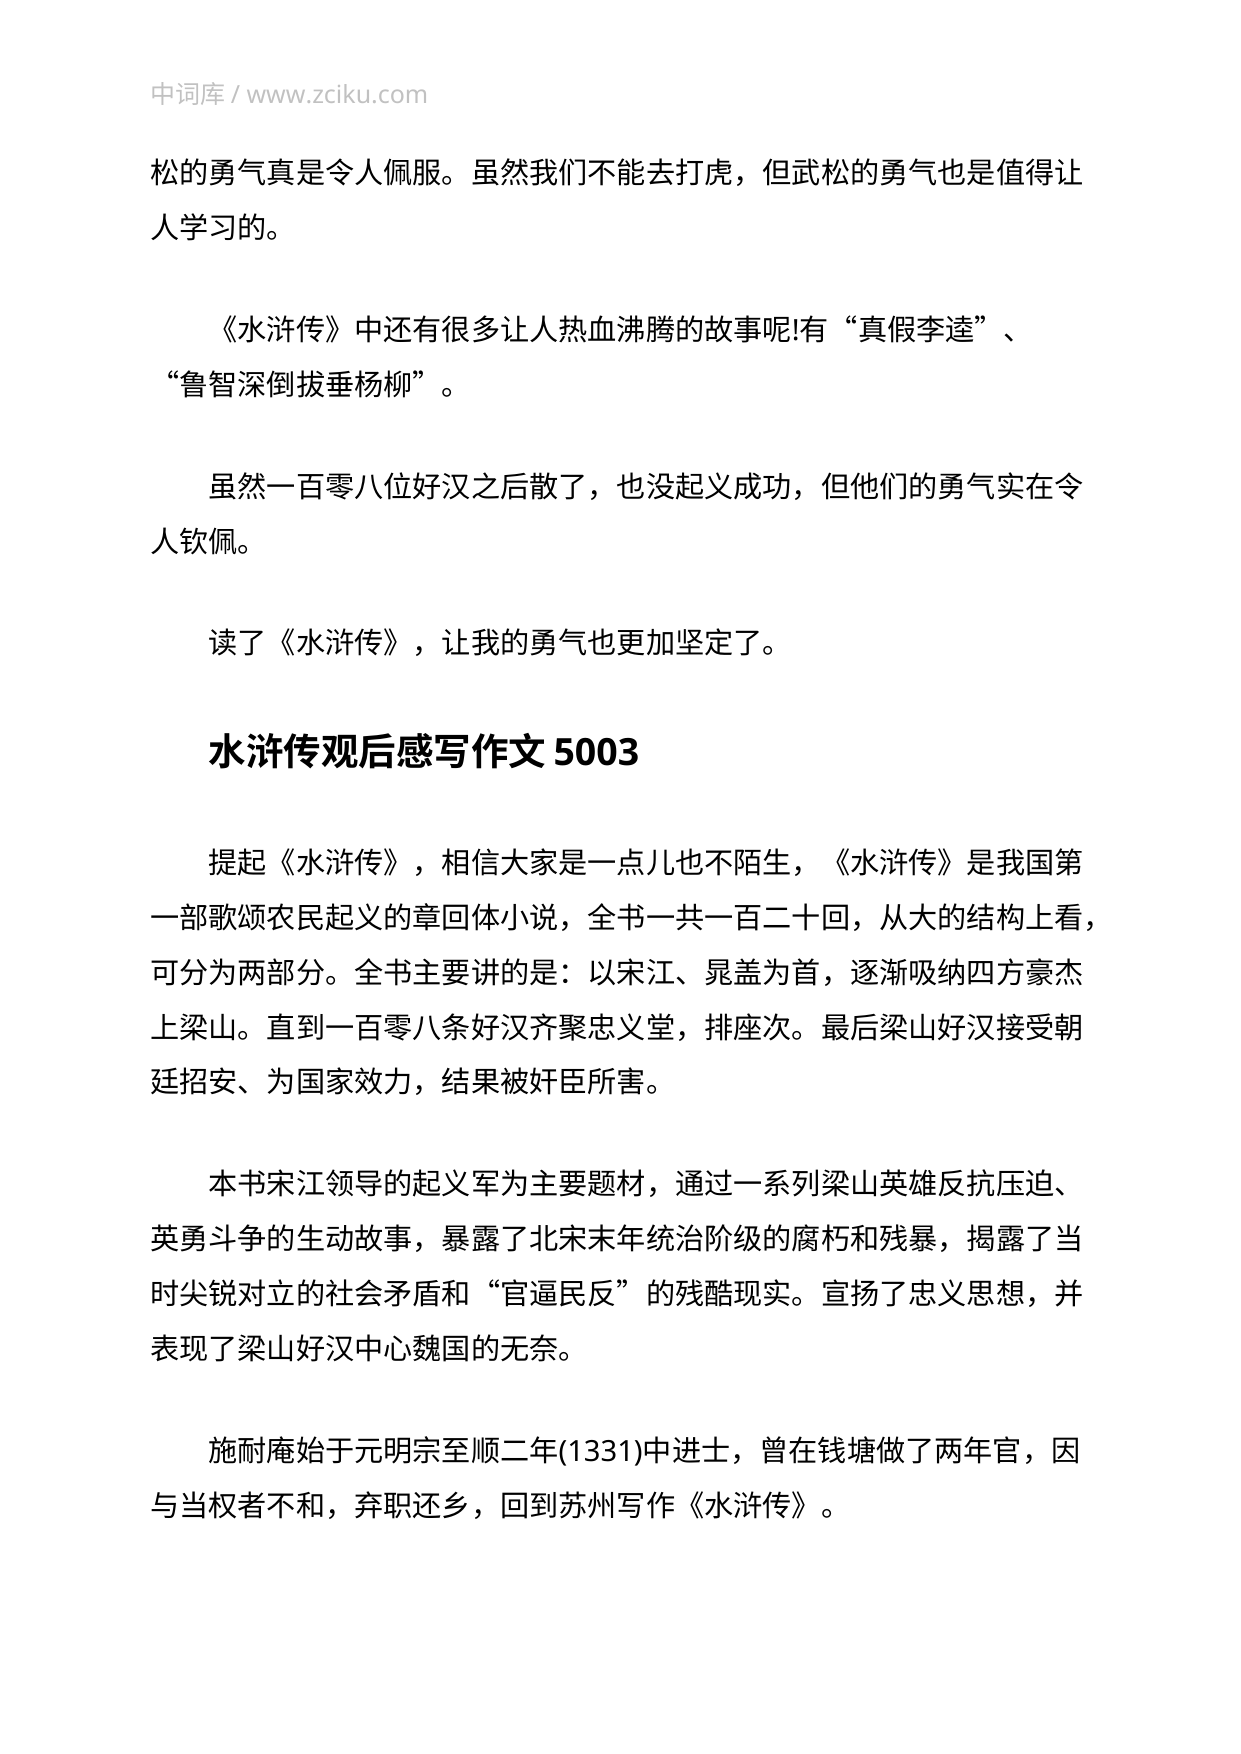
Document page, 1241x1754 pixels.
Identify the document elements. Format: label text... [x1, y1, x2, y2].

text 提起《水浒传》，相信大家是一点儿也不陌生，《水浒传》是我国第一部歌颂农民起义的章回体小说，全书一共一百二十回，从大的结构上看，可分为两部分。全书主要讲的是：以宋江、晁盖为首，逐渐吸纳四方豪杰上梁山。直到一百零八条好汉齐聚忠义堂，排座次。最后梁山好汉接受朝廷招安、为国家效力，结果被奸臣所害。 [150, 839, 1090, 1101]
text 施耐庵始于元明宗至顺二年(1331)中进士，曾在钱塘做了两年官，因与当权者不和，弃职还乡，回到苏州写作《水浒传》。 [150, 1427, 1090, 1524]
text 本书宋江领导的起义军为主要题材，通过一系列梁山英雄反抗压迫、英勇斗争的生动故事，暴露了北宋末年统治阶级的腐朽和残暴，揭露了当时尖锐对立的社会矛盾和“官逼民反”的残酷现实。宣扬了忠义思想，并表现了梁山好汉中心魏国的无奈。 [150, 1161, 1090, 1368]
text 《水浒传》中还有很多让人热血沸腾的故事呢!有“真假李逵”、“鲁智深倒拔垂杨柳”。 [150, 307, 1090, 404]
text 虽然一百零八位好汉之后散了，也没起义成功，但他们的勇气实在令人钦佩。 [150, 463, 1090, 561]
text 水浒传观后感写作文5003 [150, 722, 1090, 776]
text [150, 150, 1090, 247]
text 读了《水浒传》，让我的勇气也更加坚定了。 [150, 620, 1090, 662]
